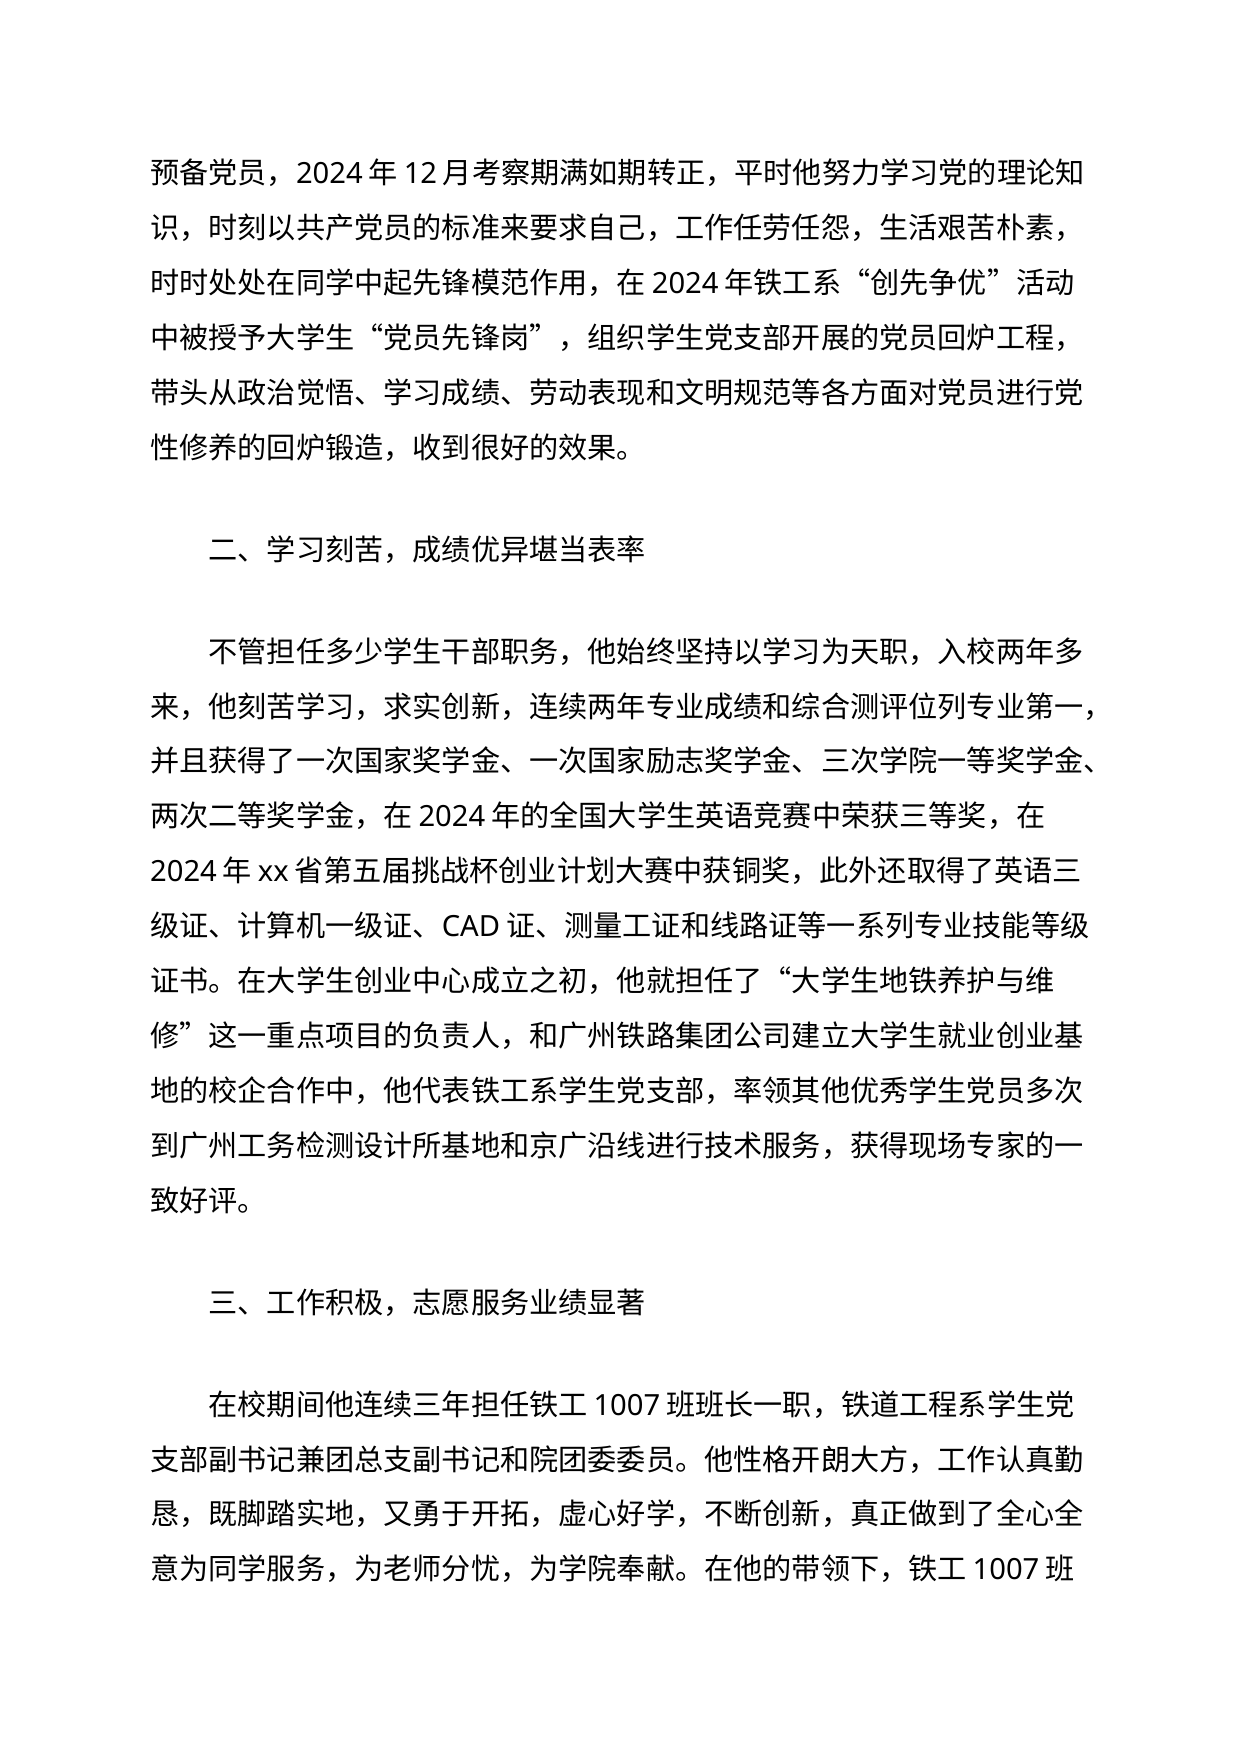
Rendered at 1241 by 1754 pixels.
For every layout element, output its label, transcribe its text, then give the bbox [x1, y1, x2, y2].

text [150, 1381, 1090, 1588]
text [150, 150, 1090, 467]
text 二、学习刻苦，成绩优异堪当表率 [150, 526, 1090, 569]
text 三、工作积极，志愿服务业绩显著 [150, 1279, 1090, 1322]
text 不管担任多少学生干部职务，他始终坚持以学习为天职，入校两年多来，他刻苦学习，求实创新，连续两年专业成绩和综合测评位列专业第一，并且获得了一次国家奖学金、一次国家励志奖学金、三次学院一等奖学金、两次二等奖学金，在2024年的全国大学生英语竞赛中荣获三等奖，在2024年xx省第五届挑战杯创业计划大赛中获铜奖，此外还取得了英语三级证、计算机一级证、CAD证、测量工证和线路证等一系列专业技能等级证书。在大学生创业中心成立之初，他就担任了“大学生地铁养护与维修”这一重点项目的负责人，和广州铁路集团公司建立大学生就业创业基地的校企合作中，他代表铁工系学生党支部，率领其他优秀学生党员多次到广州工务检测设计所基地和京广沿线进行技术服务，获得现场专家的一致好评。 [150, 628, 1090, 1220]
